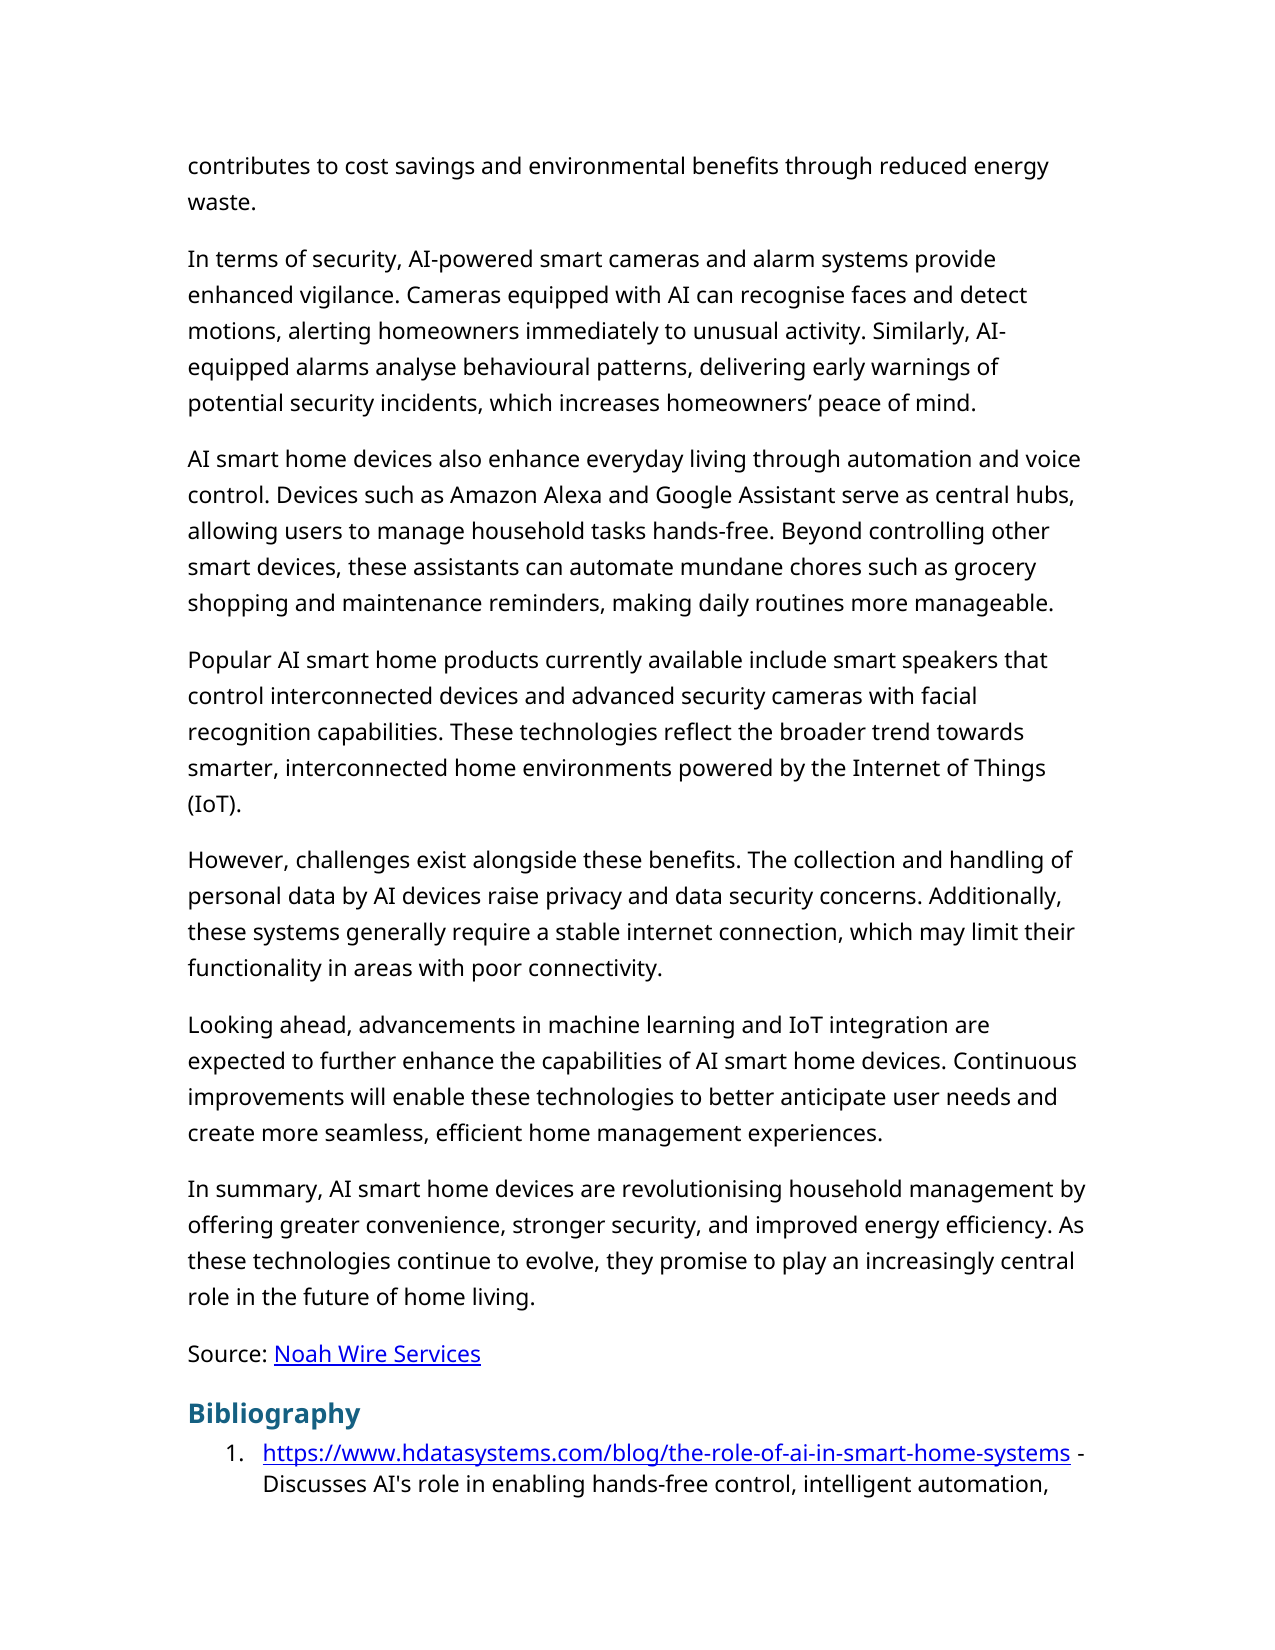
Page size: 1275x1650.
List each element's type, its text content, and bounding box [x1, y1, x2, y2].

text AI smart home devices also enhance everyday living through automation and voice control. Devices such as Amazon Alexa and Google Assistant serve as central hubs, allowing users to manage household tasks hands-free. Beyond controlling other smart devices, these assistants can automate mundane chores such as grocery shopping and maintenance reminders, making daily routines more manageable. [187, 443, 1087, 618]
text Source: Noah Wire Services [187, 1338, 1087, 1369]
text However, challenges exist alongside these benefits. The collection and handling of personal data by AI devices raise privacy and data security concerns. Additionally, these systems generally require a stable internet connection, which may limit their functionality in areas with poor connectivity. [187, 844, 1087, 983]
text In terms of security, AI-powered smart cameras and alarm systems provide enhanced vigilance. Cameras equipped with AI can recognise faces and detect motions, alerting homeowners immediately to unusual activity. Similarly, AI-equipped alarms analyse behavioural patterns, delivering early warnings of potential security incidents, which increases homeowners’ peace of mind. [187, 243, 1087, 418]
text Popular AI smart home products currently available include smart speakers that control interconnected devices and advanced security cameras with facial recognition capabilities. These technologies reflect the broader trend towards smarter, interconnected home environments powered by the Internet of Things (IoT). [187, 644, 1087, 819]
text In summary, AI smart home devices are revolutionising household management by offering greater convenience, stronger security, and improved energy efficiency. As these technologies continue to evolve, they promise to play an increasingly central role in the future of home living. [187, 1173, 1087, 1312]
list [225, 1437, 1087, 1500]
text Looking ahead, advancements in machine learning and IoT integration are expected to further enhance the capabilities of AI smart home devices. Continuous improvements will enable these technologies to better anticipate user needs and create more seamless, efficient home management experiences. [187, 1009, 1087, 1148]
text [187, 150, 1087, 217]
subtitle Bibliography [187, 1395, 1087, 1432]
